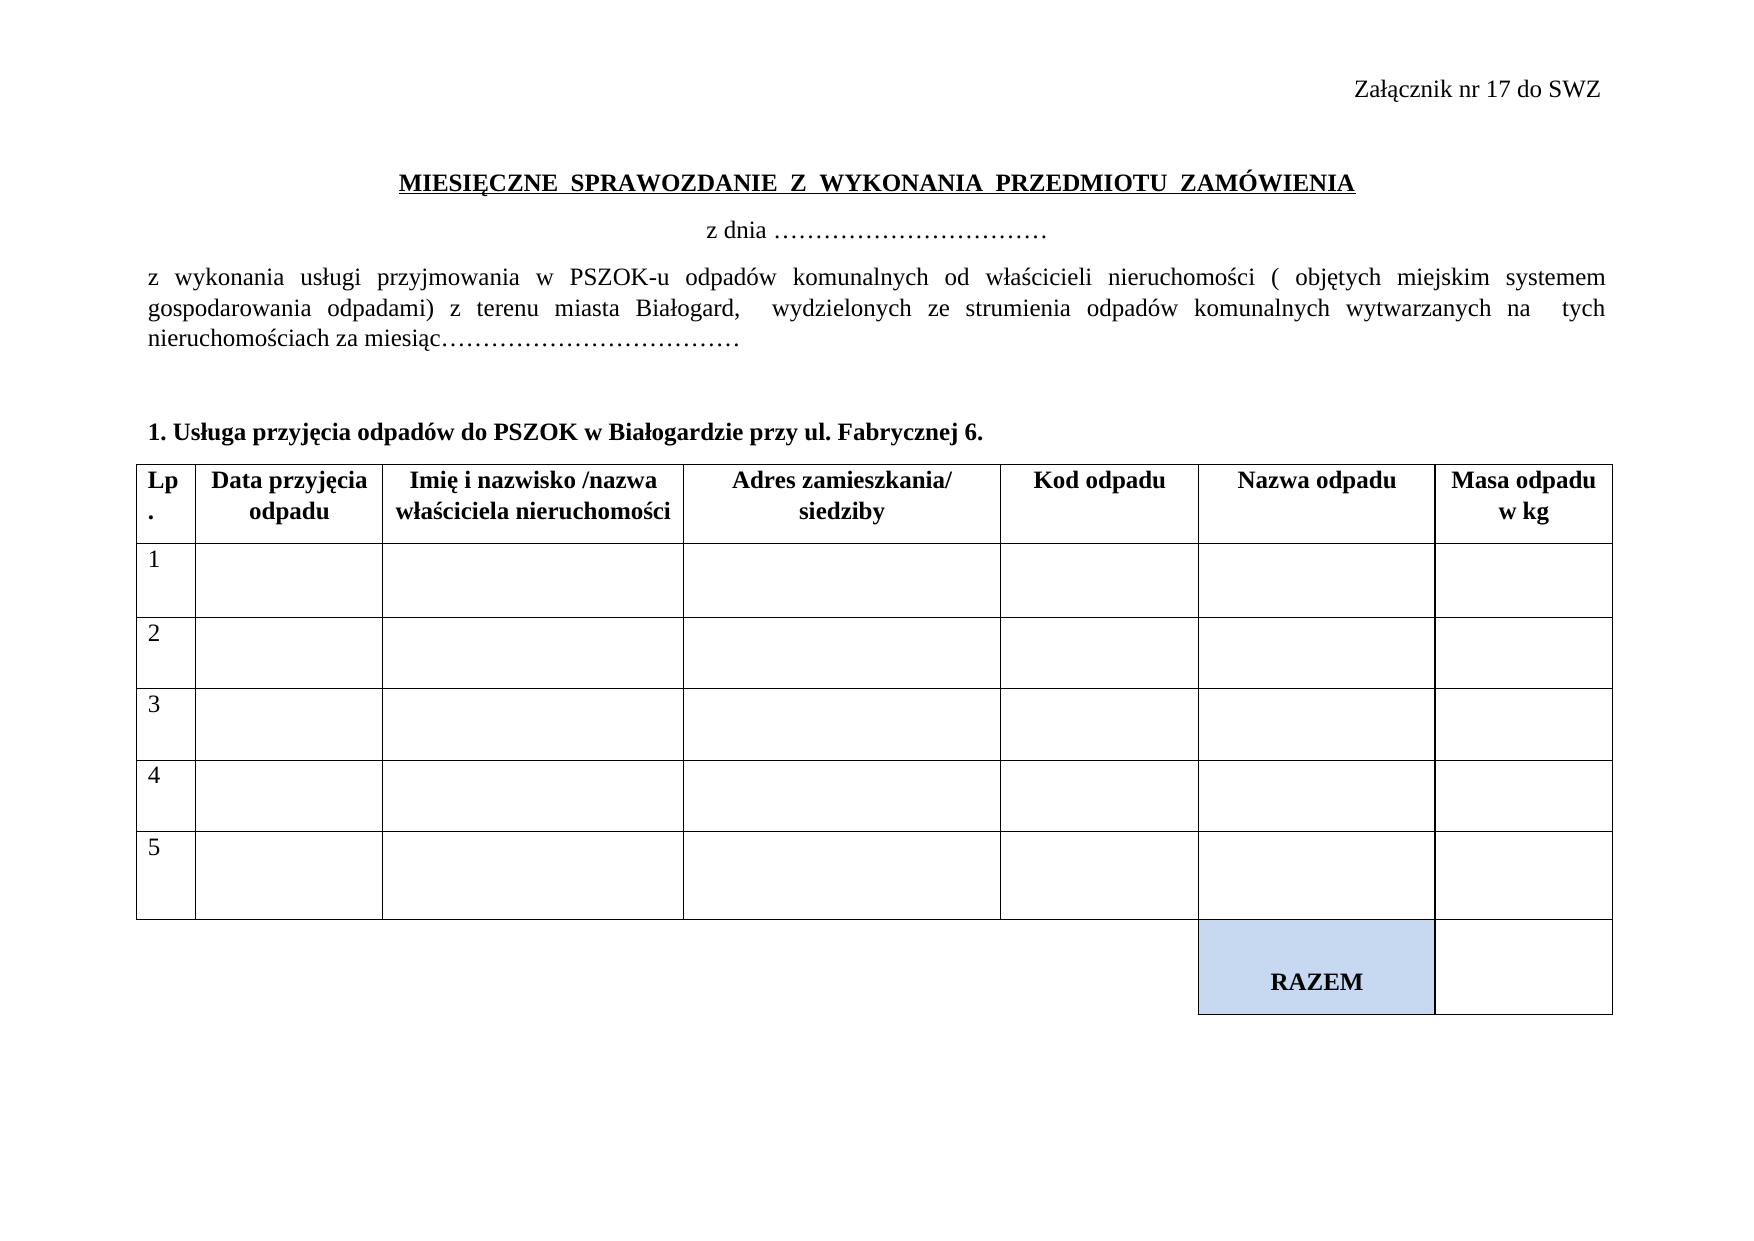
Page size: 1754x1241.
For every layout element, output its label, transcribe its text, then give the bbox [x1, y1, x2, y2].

text z dnia …………………………… [148, 215, 1606, 244]
table_cell RAZEM [1199, 920, 1434, 1014]
table_cell [1436, 761, 1612, 831]
table_header Masa odpadu w kg [1436, 465, 1612, 543]
table_cell [1436, 689, 1612, 759]
table_cell [684, 689, 1000, 759]
table_cell [1199, 832, 1434, 919]
table_header Data przyjęcia odpadu [196, 465, 382, 543]
table_cell [684, 544, 1000, 617]
table_cell [196, 832, 382, 919]
table_cell [383, 544, 683, 617]
table_cell [1001, 761, 1198, 831]
text MIESIĘCZNE SPRAWOZDANIE Z WYKONANIA PRZEDMIOTU ZAMÓWIENIA [148, 168, 1606, 197]
table_cell [1199, 618, 1434, 688]
table_cell [1001, 689, 1198, 759]
table_cell [684, 761, 1000, 831]
text z wykonania usługi przyjmowania w PSZOK-u odpadów komunalnych od właścicieli nieruchomości ( objętych miejskim systemem gospodarowania odpadami) z terenu miasta Białogard, wydzielonych ze strumienia odpadów komunalnych wytwarzanych na tych nieruchomościach za miesiąc……………………………… [148, 262, 1606, 352]
table_cell [1001, 544, 1198, 617]
table_cell [196, 689, 382, 759]
table_cell [383, 761, 683, 831]
table_cell [383, 689, 683, 759]
table_cell [1199, 761, 1434, 831]
table_cell [1436, 920, 1612, 1014]
table_cell [684, 618, 1000, 688]
table_cell [1436, 832, 1612, 919]
table_cell [1436, 618, 1612, 688]
table_cell 4 [137, 761, 195, 831]
table_cell 5 [137, 832, 195, 919]
table_cell 2 [137, 618, 195, 688]
table_cell 3 [137, 689, 195, 759]
table_cell [1436, 544, 1612, 617]
table_cell [383, 618, 683, 688]
table_cell [1001, 618, 1198, 688]
text 1. Usługa przyjęcia odpadów do PSZOK w Białogardzie przy ul. Fabrycznej 6. [148, 417, 1606, 446]
table_header Nazwa odpadu [1199, 465, 1434, 543]
table_header Imię i nazwisko /nazwa właściciela nieruchomości [383, 465, 683, 543]
table_header Kod odpadu [1001, 465, 1198, 543]
table_cell [684, 832, 1000, 919]
table_cell [383, 832, 683, 919]
table_cell [1001, 832, 1198, 919]
table_cell [1199, 689, 1434, 759]
table_cell 1 [137, 544, 195, 617]
table_cell [1199, 544, 1434, 617]
table_cell [196, 618, 382, 688]
table_header Lp. [137, 465, 195, 543]
table_cell [196, 544, 382, 617]
table_header Adres zamieszkania/ siedziby [684, 465, 1000, 543]
table_cell [196, 761, 382, 831]
text Załącznik nr 17 do SWZ [148, 74, 1606, 103]
